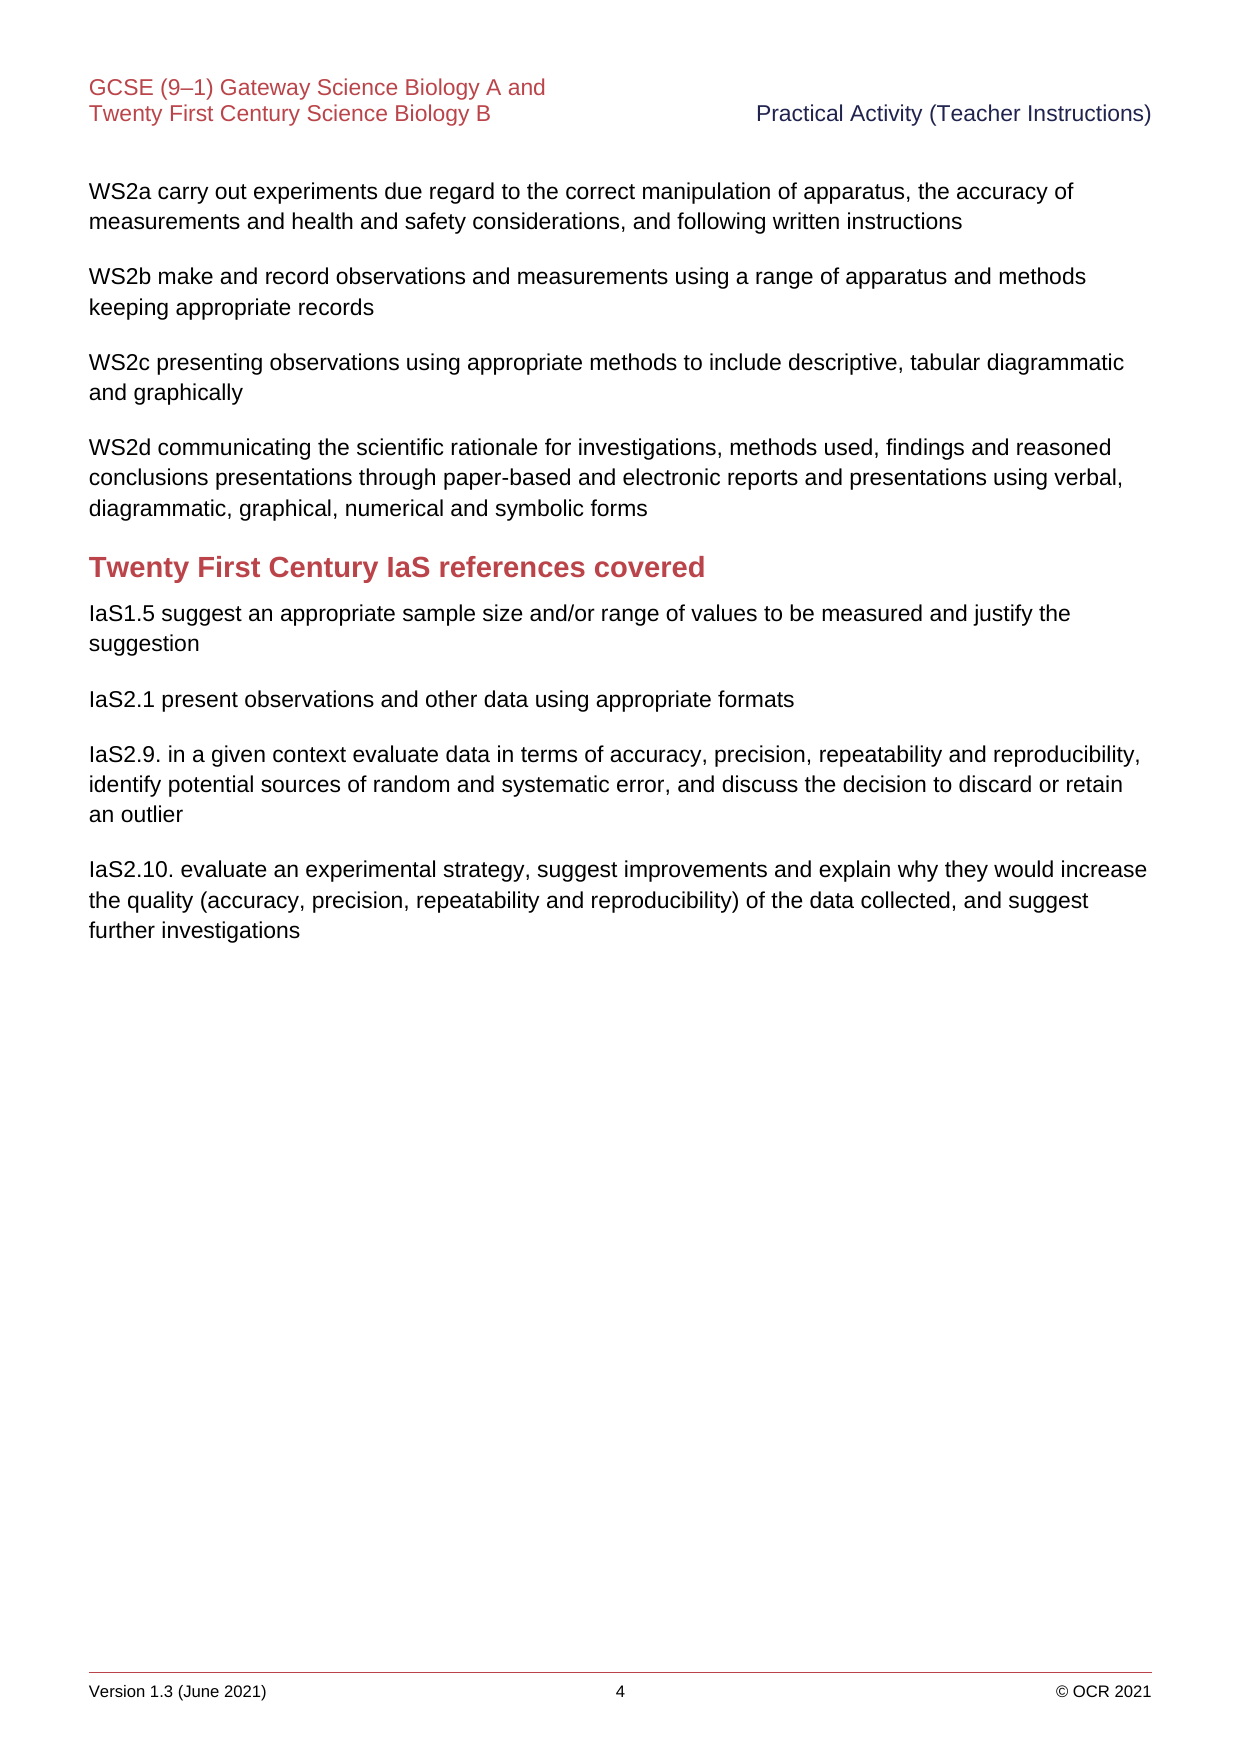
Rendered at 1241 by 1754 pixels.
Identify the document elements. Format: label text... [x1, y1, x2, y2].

text WS2c presenting observations using appropriate methods to include descriptive, tabular diagrammatic and graphically [89, 349, 1152, 405]
text IaS2.10. evaluate an experimental strategy, suggest improvements and explain why they would increase the quality (accuracy, precision, repeatability and reproducibility) of the data collected, and suggest further investigations [89, 856, 1152, 943]
text IaS1.5 suggest an appropriate sample size and/or range of values to be measured and justify the suggestion [89, 600, 1152, 657]
text WS2b make and record observations and measurements using a range of apparatus and methods keeping appropriate records [89, 263, 1152, 320]
subtitle Twenty First Century IaS references covered [89, 550, 1152, 583]
text WS2d communicating the scientific rationale for investigations, methods used, findings and reasoned conclusions presentations through paper-based and electronic reports and presentations using verbal, diagrammatic, graphical, numerical and symbolic forms [89, 434, 1152, 521]
text IaS2.9. in a given context evaluate data in terms of accuracy, precision, repeatability and reproducibility, identify potential sources of random and systematic error, and discuss the decision to discard or retain an outlier [89, 741, 1152, 827]
text WS2a carry out experiments due regard to the correct manipulation of apparatus, the accuracy of measurements and health and safety considerations, and following written instructions [89, 178, 1152, 234]
text IaS2.1 present observations and other data using appropriate formats [89, 686, 1152, 712]
